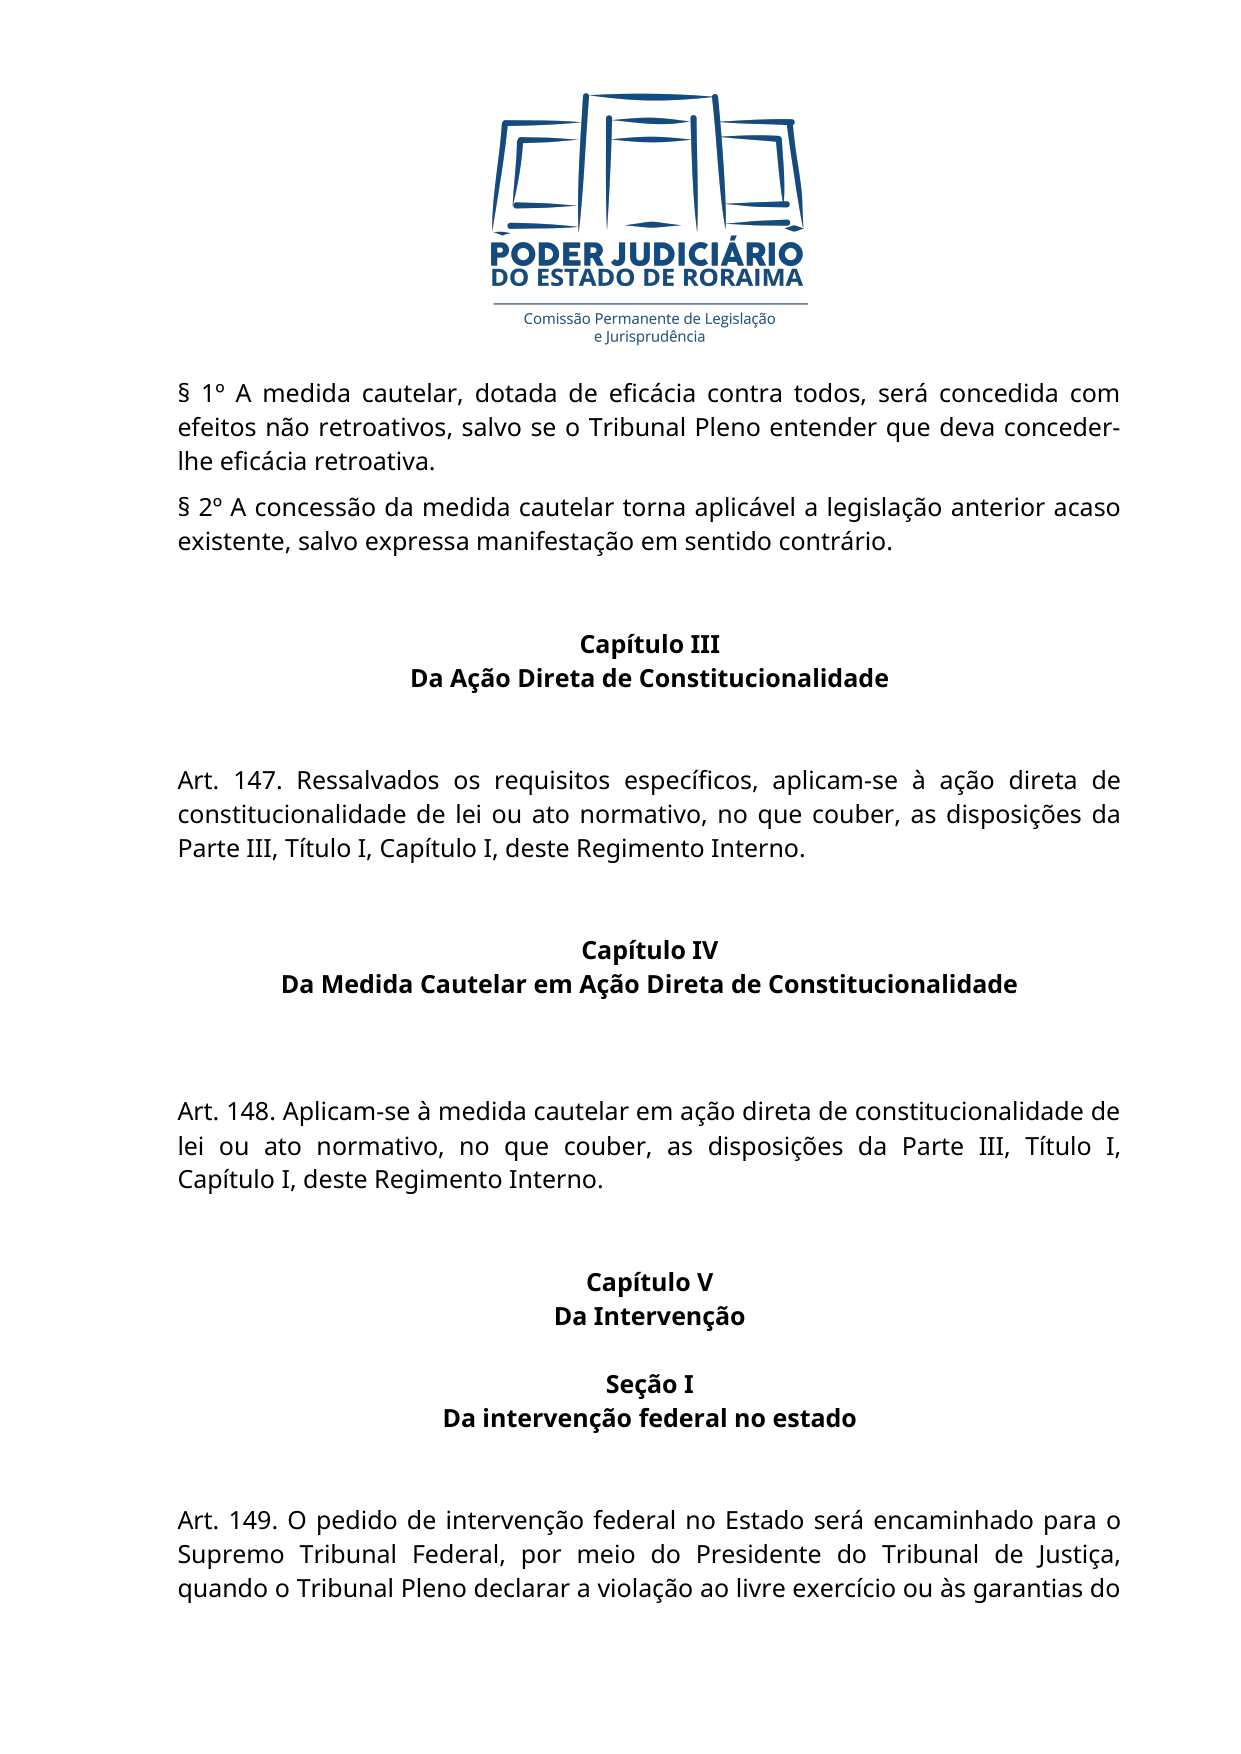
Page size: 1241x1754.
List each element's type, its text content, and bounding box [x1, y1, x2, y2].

text Da Ação Direta de Constitucionalidade [177, 660, 1122, 694]
text Seção I [177, 1367, 1122, 1401]
text § 1º A medida cautelar, dotada de eficácia contra todos, será concedida com efeitos não retroativos, salvo se o Tribunal Pleno entender que deva conceder- lhe eficácia retroativa. [177, 375, 1122, 477]
text Da intervenção federal no estado [177, 1401, 1122, 1435]
text Da Intervenção [177, 1298, 1122, 1332]
text Capítulo III [177, 626, 1122, 660]
text Capítulo V [177, 1264, 1122, 1298]
text Da Medida Cautelar em Ação Direta de Constitucionalidade [177, 967, 1122, 1001]
text Art. 147. Ressalvados os requisitos específicos, aplicam-se à ação direta de constitucionalidade de lei ou ato normativo, no que couber, as disposições da Parte III, Título I, Capítulo I, deste Regimento Interno. [177, 762, 1122, 865]
text § 2º A concessão da medida cautelar torna aplicável a legislação anterior acaso existente, salvo expressa manifestação em sentido contrário. [177, 490, 1122, 558]
text Capítulo IV [177, 933, 1122, 967]
picture [456, 73, 844, 348]
text Art. 148. Aplicam-se à medida cautelar em ação direta de constitucionalidade de lei ou ato normativo, no que couber, as disposições da Parte III, Título I, Capítulo I, deste Regimento Interno. [177, 1094, 1122, 1196]
